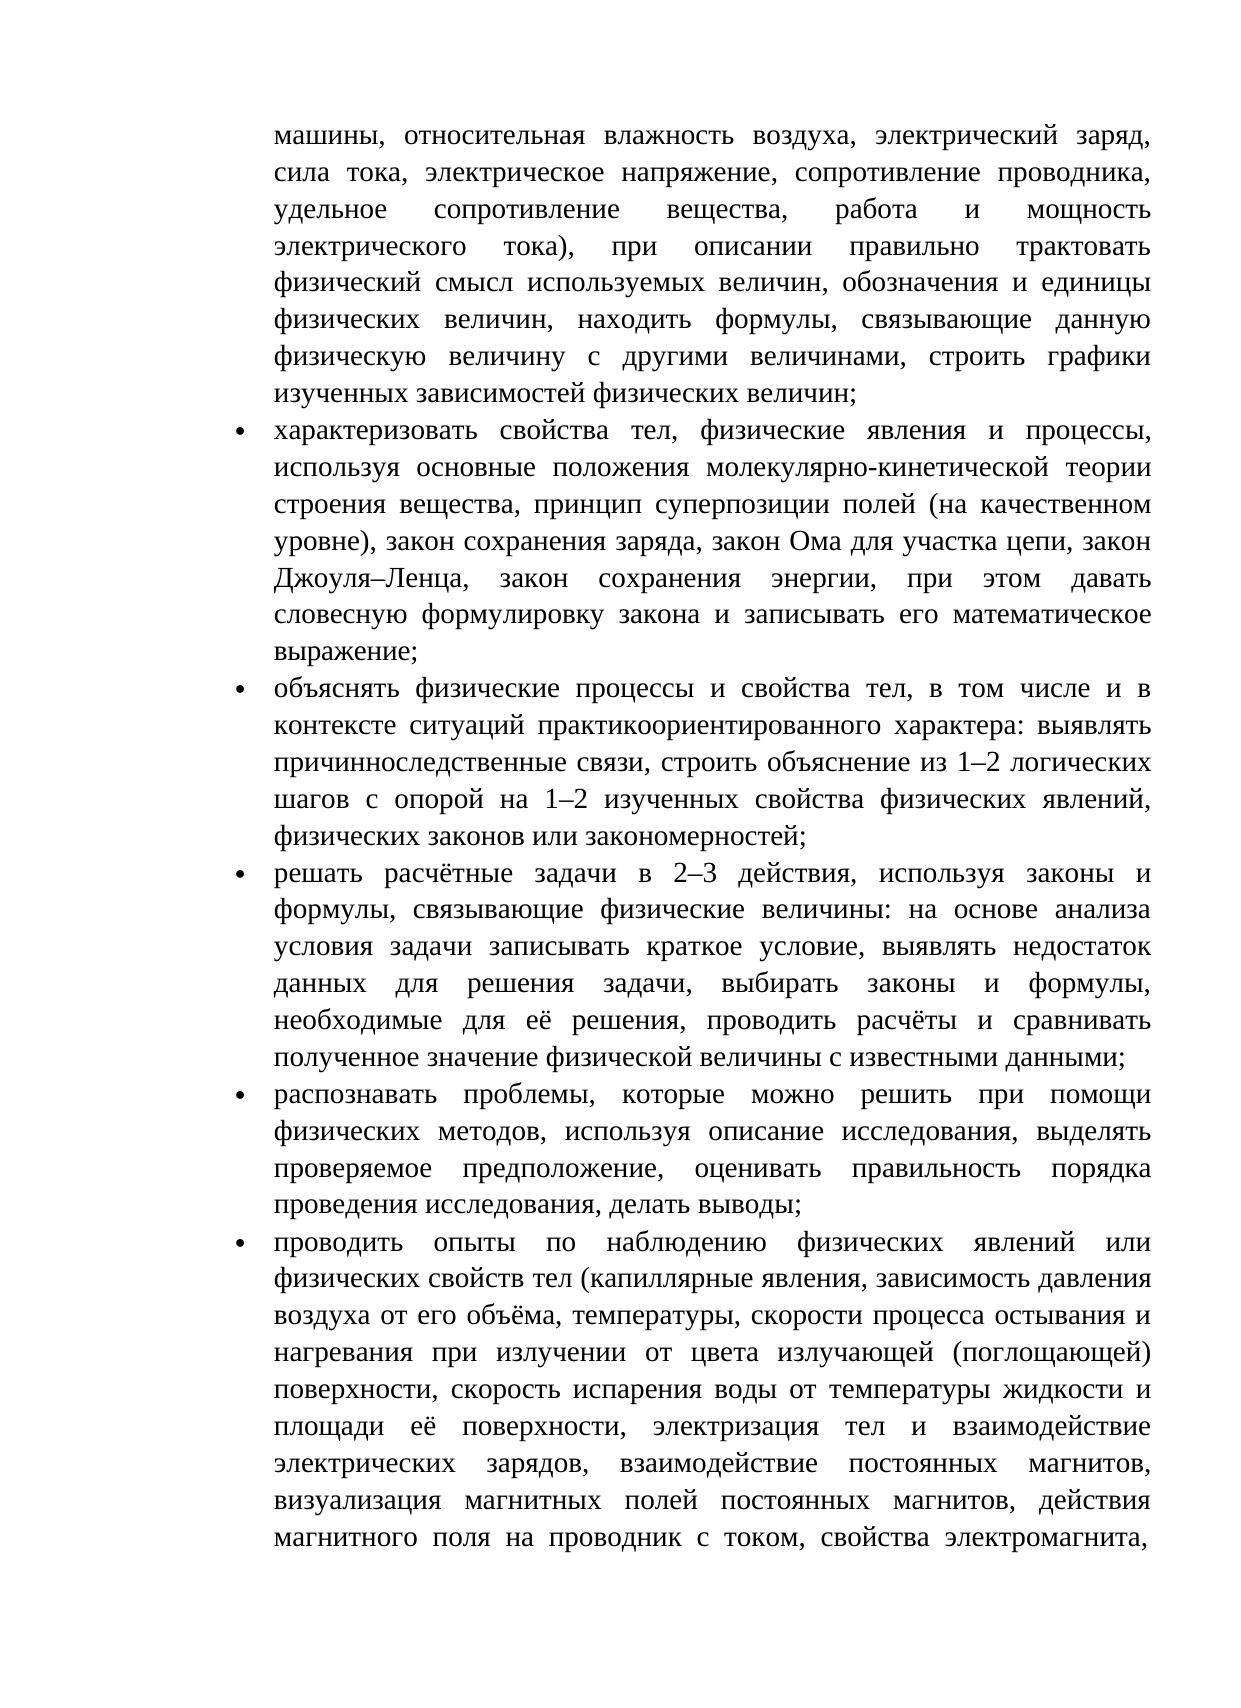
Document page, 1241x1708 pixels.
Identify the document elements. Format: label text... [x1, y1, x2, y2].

text машины, относительная влажность воздуха, электрический заряд, сила тока, электрическое напряжение, сопротивление проводника, удельное сопротивление вещества, работа и мощность электрического тока), при описании правильно трактовать физический смысл используемых величин, обозначения и единицы физических величин, находить формулы, связывающие данную физическую величину с другими величинами, строить графики изученных зависимостей физических величин; [274, 117, 1152, 409]
list объяснять физические процессы и свойства тел, в том числе и в контексте ситуаций практикоориентированного характера: выявлять причинноследственные связи, строить объяснение из 1–2 логических шагов с опорой на 1–2 изученных свойства физических явлений, физических законов или закономерностей; [236, 670, 1152, 851]
list проводить опыты по наблюдению физических явлений или физических свойств тел (капиллярные явления, зависимость давления воздуха от его объёма, температуры, скорости процесса остывания и нагревания при излучении от цвета излучающей (поглощающей) поверхности, скорость испарения воды от температуры жидкости и площади её поверхности, электризация тел и взаимодействие электрических зарядов, взаимодействие постоянных магнитов, визуализация магнитных полей постоянных магнитов, действия магнитного поля на проводник с током, свойства электромагнита, [236, 1224, 1152, 1552]
list распознавать проблемы, которые можно решить при помощи физических методов, используя описание исследования, выделять проверяемое предположение, оценивать правильность порядка проведения исследования, делать выводы; [236, 1076, 1152, 1220]
list характеризовать свойства тел, физические явления и процессы, используя основные положения молекулярно-кинетической теории строения вещества, принцип суперпозиции полей (на качественном уровне), закон сохранения заряда, закон Ома для участка цепи, закон Джоуля–Ленца, закон сохранения энергии, при этом давать словесную формулировку закона и записывать его математическое выражение; [236, 412, 1152, 667]
list решать расчётные задачи в 2–3 действия, используя законы и формулы, связывающие физические величины: на основе анализа условия задачи записывать краткое условие, выявлять недостаток данных для решения задачи, выбирать законы и формулы, необходимые для её решения, проводить расчёты и сравнивать полученное значение физической величины с известными данными; [236, 855, 1152, 1073]
